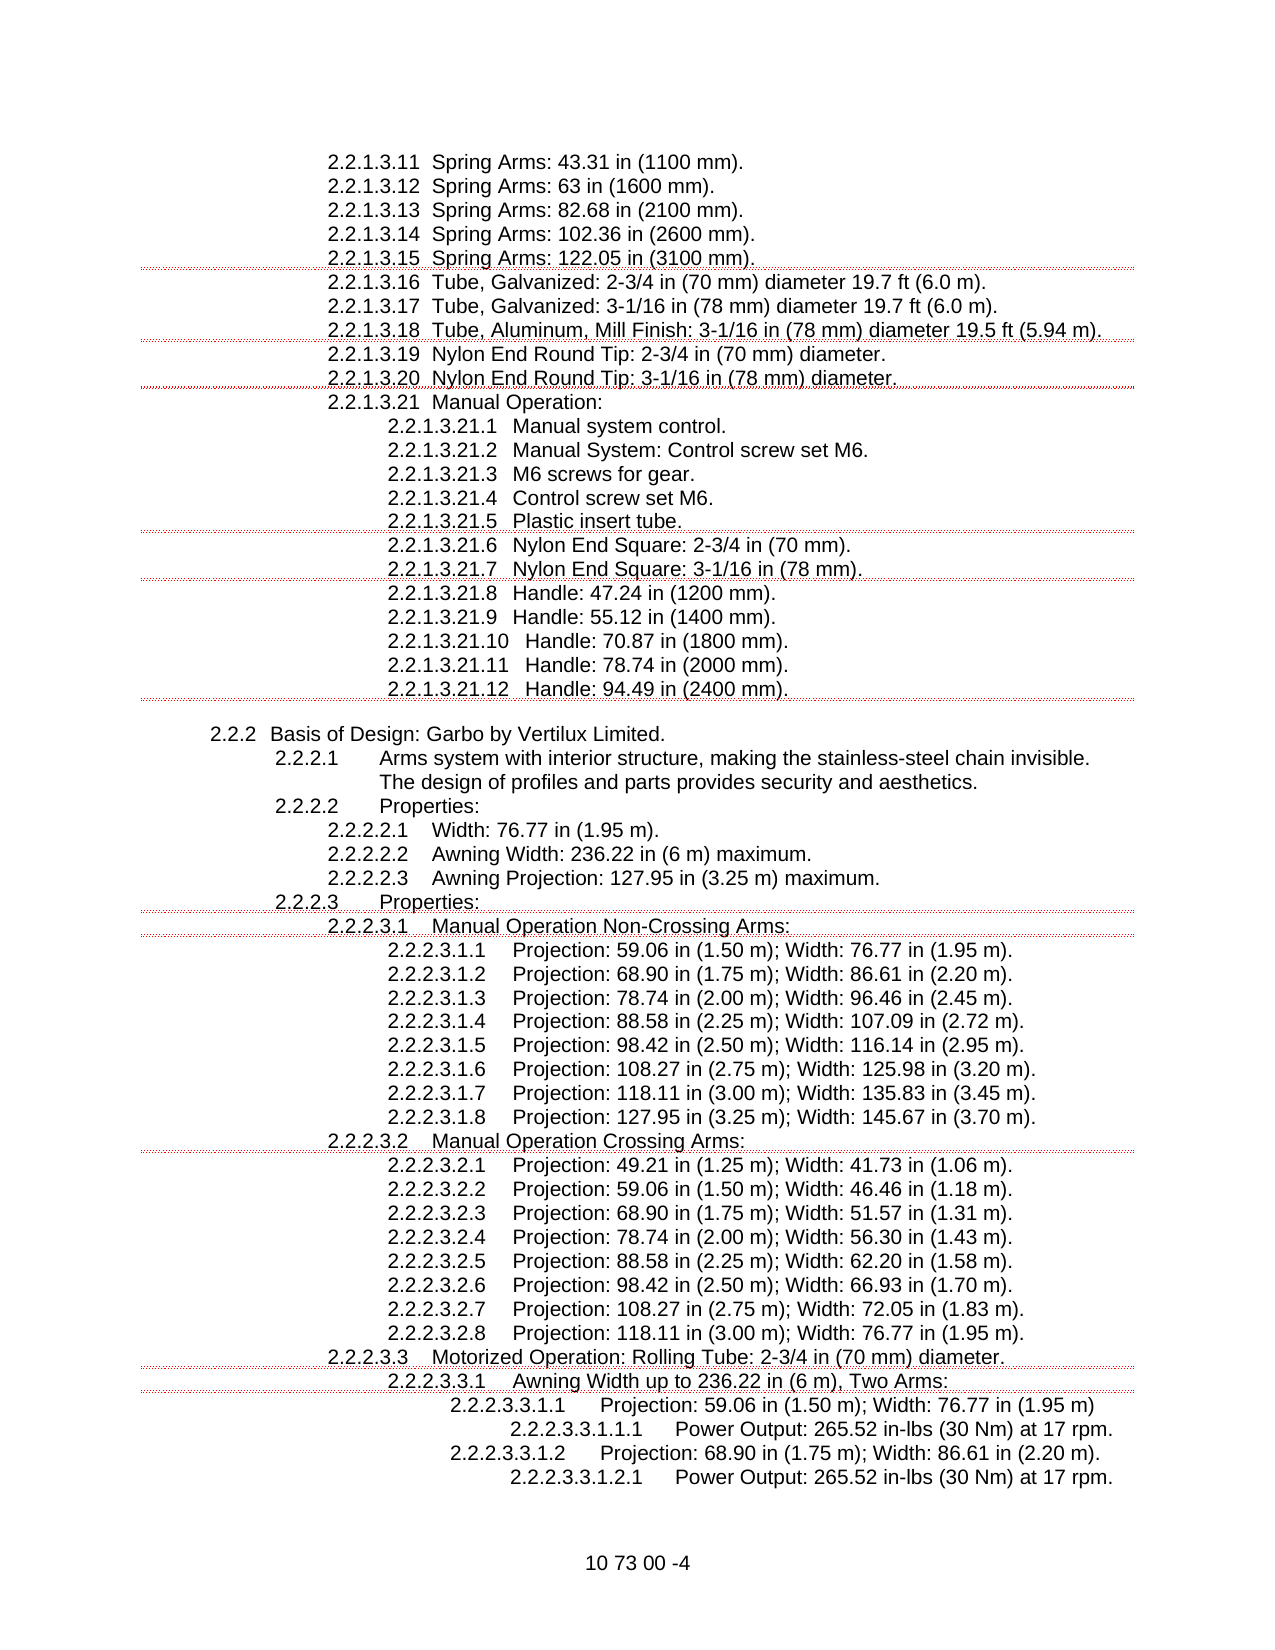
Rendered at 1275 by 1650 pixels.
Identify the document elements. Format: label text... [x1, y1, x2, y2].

list Projection: 59.06 in (1.50 m); Width: 46.46 in (1.18 m). [387, 1177, 1125, 1201]
list Nylon End Square: 2-3/4 in (70 mm). [387, 533, 1125, 557]
list M6 screws for gear. [387, 461, 1125, 485]
list Projection: 68.90 in (1.75 m); Width: 51.57 in (1.31 m). [387, 1201, 1125, 1225]
list Projection: 88.58 in (2.25 m); Width: 62.20 in (1.58 m). [387, 1249, 1125, 1273]
list Projection: 118.11 in (3.00 m); Width: 135.83 in (3.45 m). [387, 1081, 1125, 1105]
list Projection: 59.06 in (1.50 m); Width: 76.77 in (1.95 m). [387, 937, 1125, 961]
list Spring Arms: 102.36 in (2600 mm). [327, 222, 1125, 246]
list Manual Operation Crossing Arms: [327, 1129, 1125, 1153]
list Spring Arms: 63 in (1600 mm). [327, 174, 1125, 198]
list Awning Width up to 236.22 in (6 m), Two Arms: [387, 1369, 1125, 1393]
list Manual Operation Non-Crossing Arms: [327, 913, 1125, 937]
list Basis of Design: Garbo by Vertilux Limited. [210, 722, 1125, 746]
list Projection: 68.90 in (1.75 m); Width: 86.61 in (2.20 m). [450, 1441, 1125, 1464]
list Plastic insert tube. [387, 509, 1125, 533]
list Awning Projection: 127.95 in (3.25 m) maximum. [327, 866, 1125, 889]
list Projection: 98.42 in (2.50 m); Width: 66.93 in (1.70 m). [387, 1273, 1125, 1297]
list Manual System: Control screw set M6. [387, 437, 1125, 461]
list Arms system with interior structure, making the stainless-steel chain invisible. The design of profiles and parts provides security and aesthetics. [275, 746, 1125, 794]
list Projection: 108.27 in (2.75 m); Width: 125.98 in (3.20 m). [387, 1057, 1125, 1081]
list Motorized Operation: Rolling Tube: 2-3/4 in (70 mm) diameter. [327, 1345, 1125, 1369]
list Handle: 70.87 in (1800 mm). [387, 629, 1125, 653]
list Projection: 78.74 in (2.00 m); Width: 96.46 in (2.45 m). [387, 985, 1125, 1009]
list Projection: 49.21 in (1.25 m); Width: 41.73 in (1.06 m). [387, 1153, 1125, 1177]
list Tube, Aluminum, Mill Finish: 3-1/16 in (78 mm) diameter 19.5 ft (5.94 m). [327, 318, 1125, 342]
list Nylon End Square: 3-1/16 in (78 mm). [387, 557, 1125, 581]
list Projection: 68.90 in (1.75 m); Width: 86.61 in (2.20 m). [387, 961, 1125, 985]
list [510, 1417, 1125, 1441]
list Spring Arms: 122.05 in (3100 mm). [327, 246, 1125, 270]
list Tube, Galvanized: 3-1/16 in (78 mm) diameter 19.7 ft (6.0 m). [327, 294, 1125, 318]
list Nylon End Round Tip: 3-1/16 in (78 mm) diameter. [327, 366, 1125, 389]
list Projection: 127.95 in (3.25 m); Width: 145.67 in (3.70 m). [387, 1105, 1125, 1129]
list Control screw set M6. [387, 485, 1125, 509]
list Projection: 78.74 in (2.00 m); Width: 56.30 in (1.43 m). [387, 1225, 1125, 1249]
list Manual system control. [387, 413, 1125, 437]
list Properties: [275, 794, 1125, 818]
list Handle: 94.49 in (2400 mm). [387, 677, 1125, 701]
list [510, 1464, 1125, 1488]
list Spring Arms: 43.31 in (1100 mm). [327, 150, 1125, 174]
list Projection: 59.06 in (1.50 m); Width: 76.77 in (1.95 m) [450, 1393, 1125, 1417]
list Properties: [275, 889, 1125, 913]
list Spring Arms: 82.68 in (2100 mm). [327, 198, 1125, 222]
list Awning Width: 236.22 in (6 m) maximum. [327, 842, 1125, 866]
list Nylon End Round Tip: 2-3/4 in (70 mm) diameter. [327, 342, 1125, 366]
list Manual Operation: [327, 389, 1125, 413]
list Handle: 55.12 in (1400 mm). [387, 605, 1125, 629]
list Projection: 118.11 in (3.00 m); Width: 76.77 in (1.95 m). [387, 1321, 1125, 1345]
list Tube, Galvanized: 2-3/4 in (70 mm) diameter 19.7 ft (6.0 m). [327, 270, 1125, 294]
list Projection: 88.58 in (2.25 m); Width: 107.09 in (2.72 m). [387, 1009, 1125, 1033]
list Projection: 108.27 in (2.75 m); Width: 72.05 in (1.83 m). [387, 1297, 1125, 1321]
list Handle: 47.24 in (1200 mm). [387, 581, 1125, 605]
list Handle: 78.74 in (2000 mm). [387, 653, 1125, 677]
list Projection: 98.42 in (2.50 m); Width: 116.14 in (2.95 m). [387, 1033, 1125, 1057]
list Width: 76.77 in (1.95 m). [327, 818, 1125, 842]
